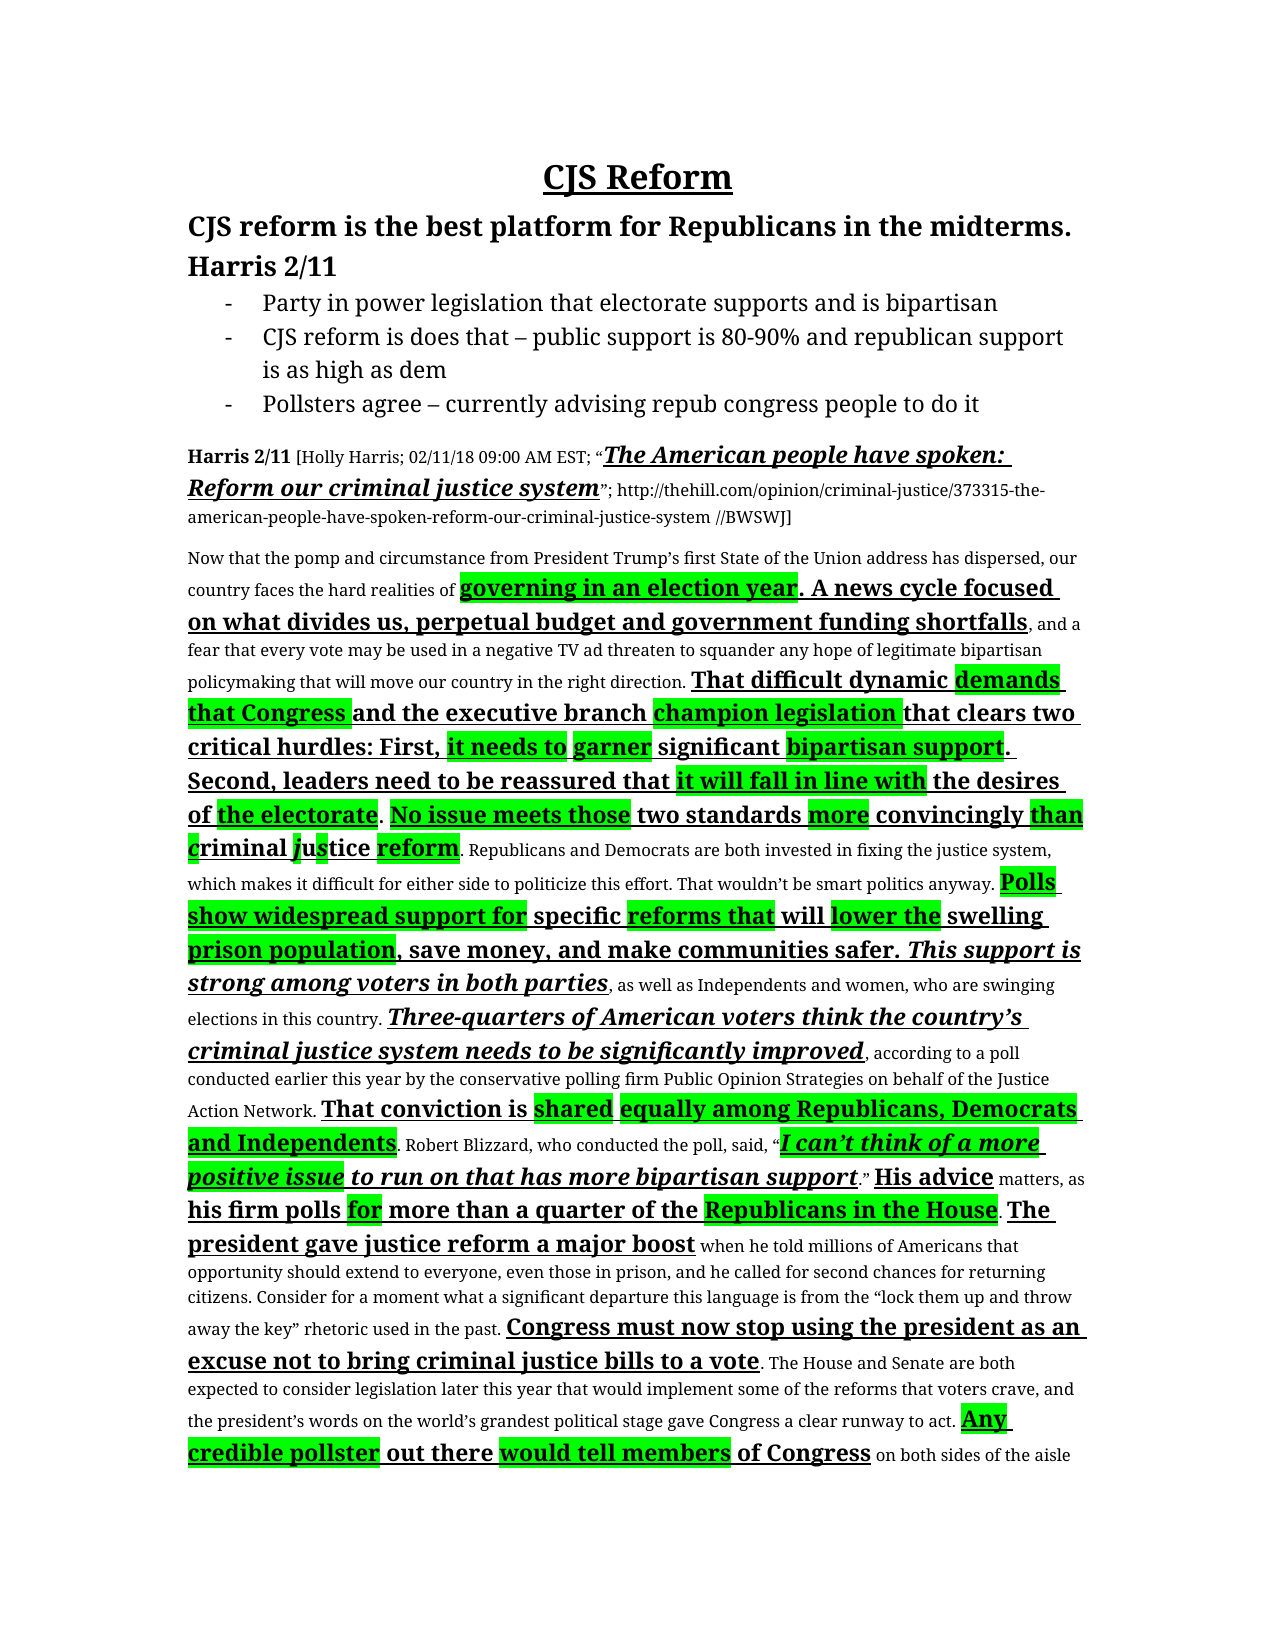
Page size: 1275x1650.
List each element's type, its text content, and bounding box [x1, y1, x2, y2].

text Harris 2/11 [Holly Harris; 02/11/18 09:00 AM EST; “The American people have spoken: Reform our criminal justice system”; http://thehill.com/opinion/criminal-justice/373315-the-american-people-have-spoken-reform-our-criminal-justice-system //BWSWJ] [187, 438, 1087, 528]
subtitle CJS Reform [187, 154, 1087, 199]
list CJS reform is does that – public support is 80-90% and republican support is as high as dem [225, 321, 1087, 386]
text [187, 546, 1087, 1468]
list Party in power legislation that electorate supports and is bipartisan [225, 287, 1087, 318]
list Pollsters agree – currently advising repub congress people to do it [225, 388, 1087, 419]
subtitle CJS reform is the best platform for Republicans in the midterms. Harris 2/11 [187, 207, 1087, 284]
